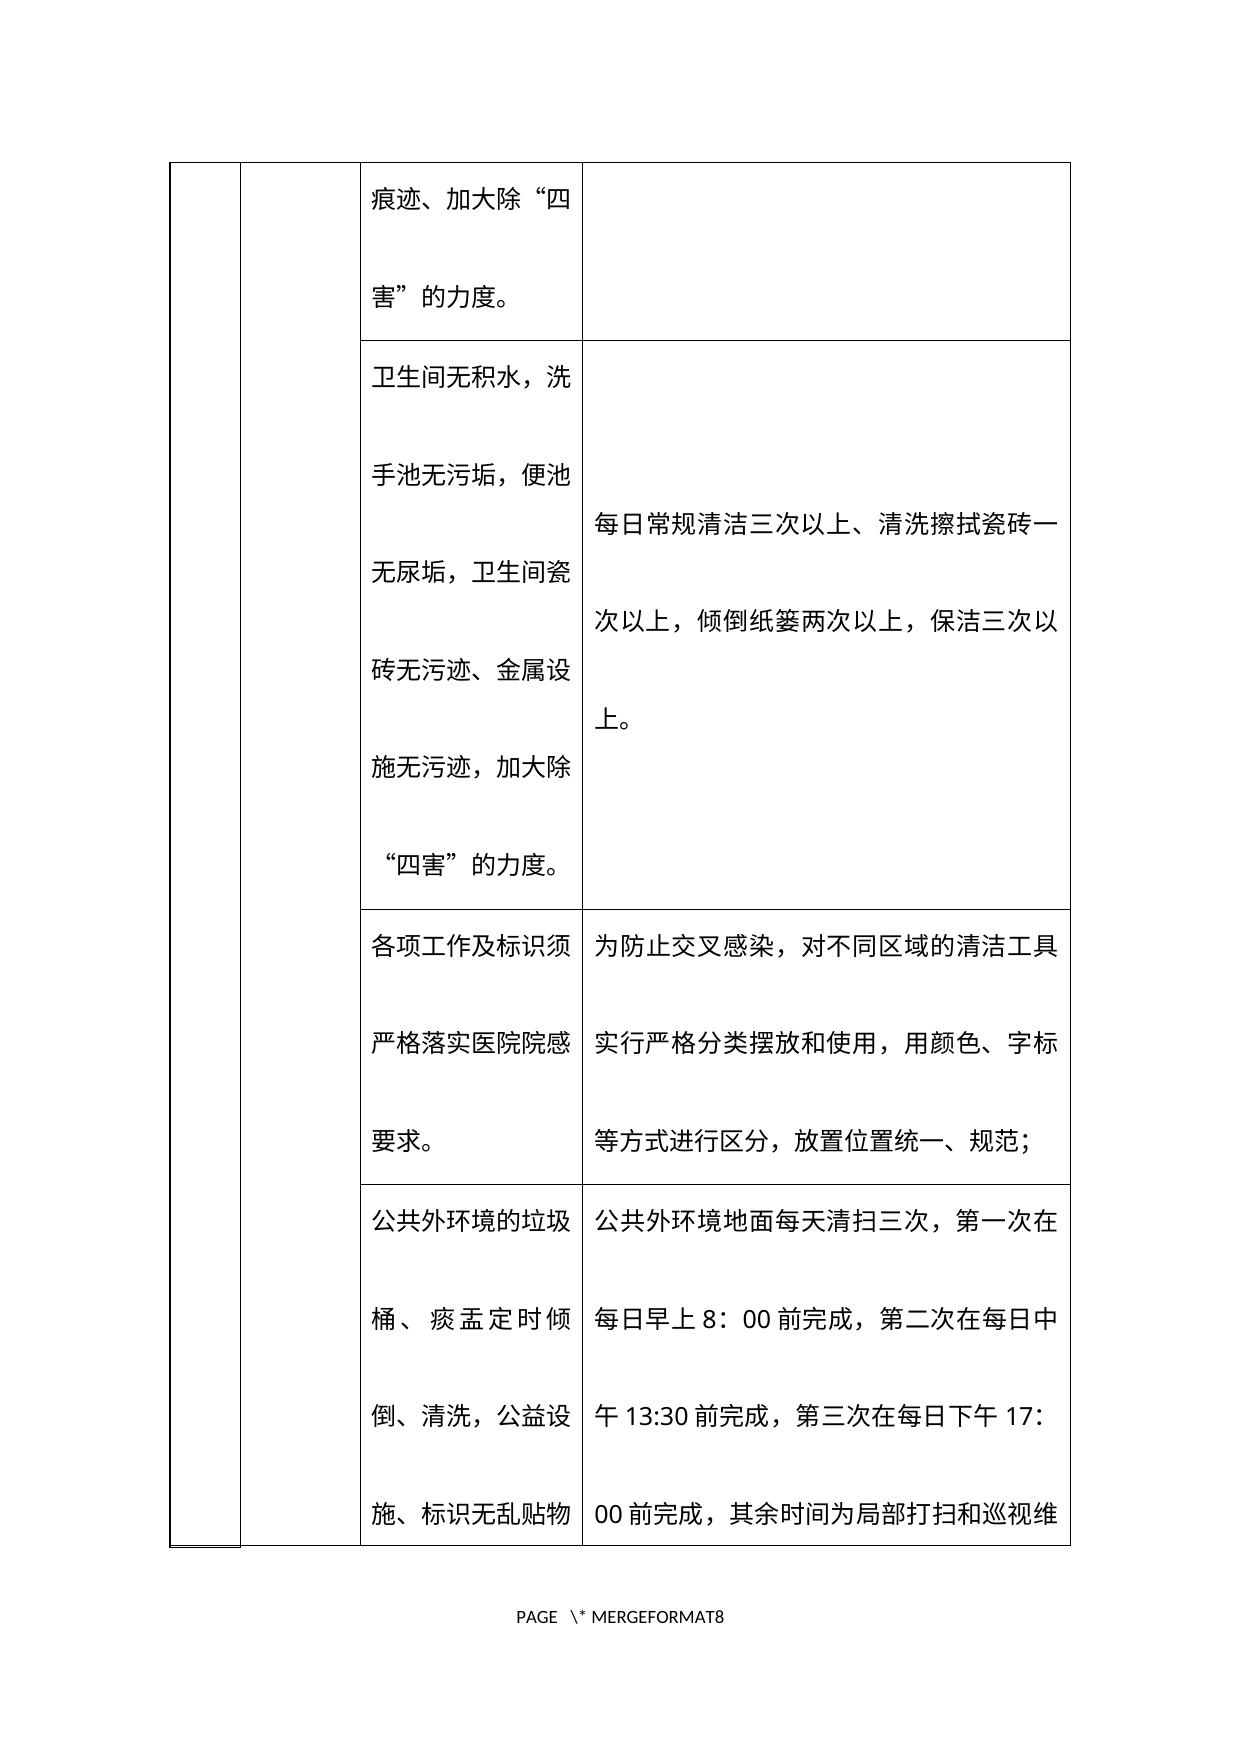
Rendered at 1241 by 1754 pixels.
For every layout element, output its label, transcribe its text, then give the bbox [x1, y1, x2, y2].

table_cell 为防止交叉感染，对不同区域的清洁工具实行严格分类摆放和使用，用颜色、字标等方式进行区分，放置位置统一、规范； [583, 910, 1070, 1184]
table_cell 每日常规清洁三次以上、清洗擦拭瓷砖一次以上，倾倒纸篓两次以上，保洁三次以上。 [583, 341, 1070, 908]
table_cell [583, 163, 1070, 340]
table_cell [361, 163, 582, 340]
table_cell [583, 1185, 1070, 1545]
table_cell 各项工作及标识须严格落实医院院感要求。 [361, 910, 582, 1184]
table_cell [361, 1185, 582, 1545]
table_cell 卫生间无积水，洗手池无污垢，便池无尿垢，卫生间瓷砖无污迹、金属设施无污迹，加大除“四害”的力度。 [361, 341, 582, 908]
